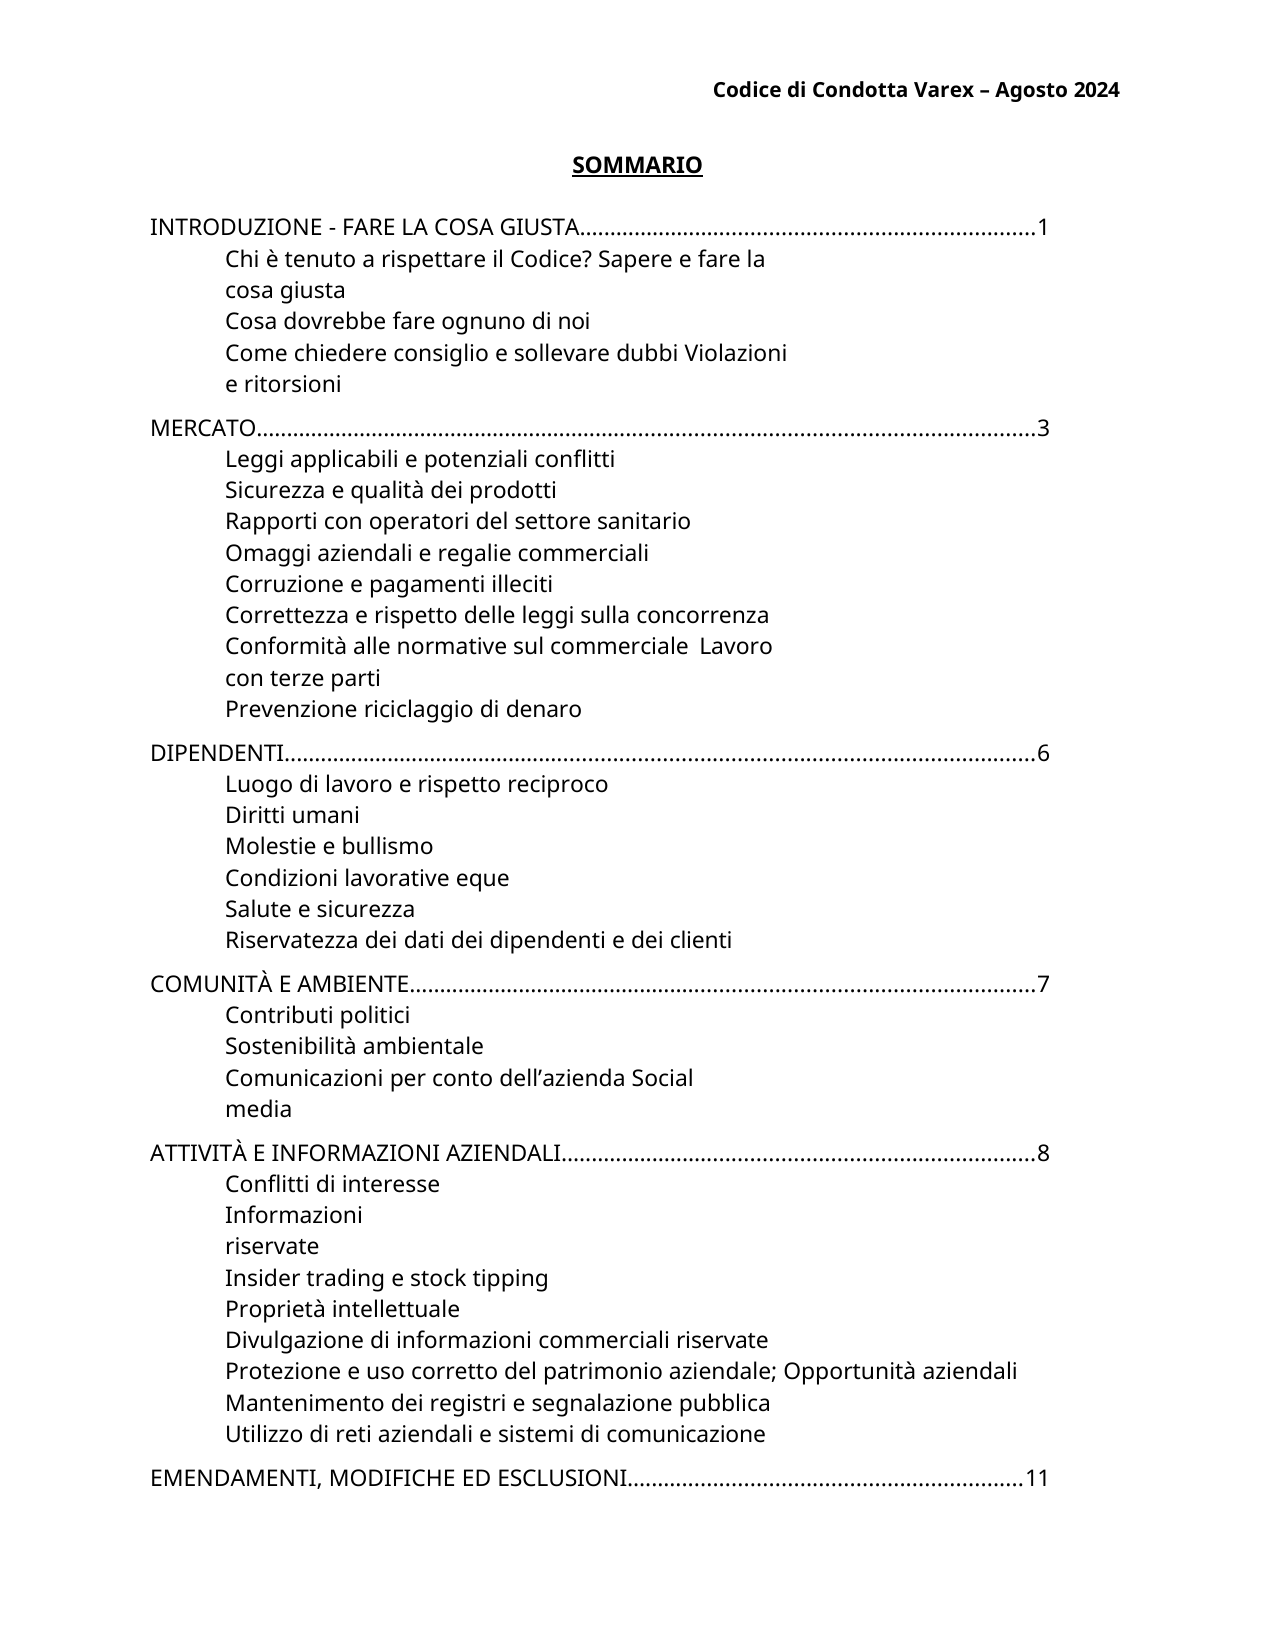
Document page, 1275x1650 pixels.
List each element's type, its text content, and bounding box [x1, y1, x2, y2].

subtitle SOMMARIO [572, 149, 703, 175]
text Insider trading e stock tipping Proprietà intellettuale [225, 1262, 628, 1324]
text Conflitti di interesse Informazioni riservate [225, 1168, 458, 1262]
text Divulgazione di informazioni commerciali riservate [225, 1324, 1146, 1355]
text Utilizzo di reti aziendali e sistemi di comunicazione [225, 1418, 1146, 1449]
text EMENDAMENTI, MODIFICHE ED ESCLUSIONI 11 [150, 1462, 1146, 1493]
text Protezione e uso corretto del patrimonio aziendale; Opportunità aziendali Mantenimento dei registri e segnalazione pubblica [225, 1355, 1117, 1418]
